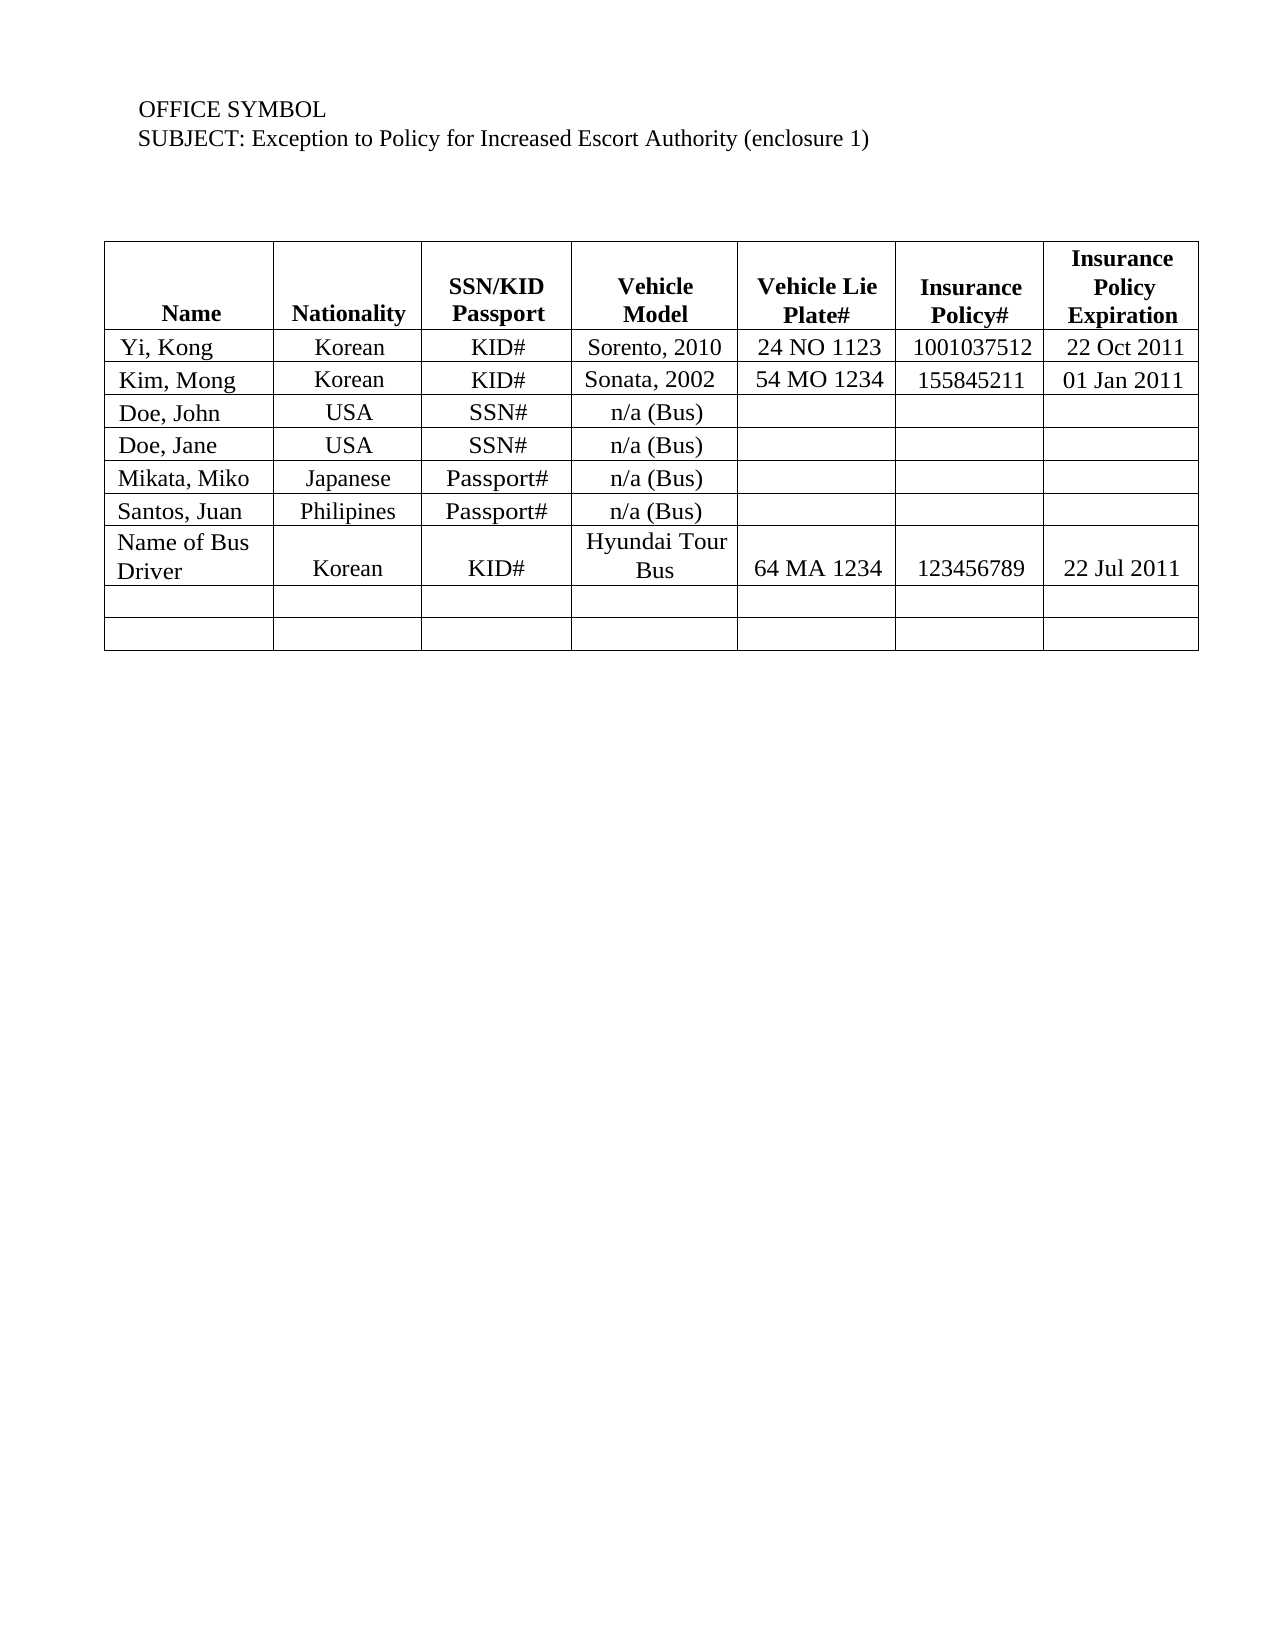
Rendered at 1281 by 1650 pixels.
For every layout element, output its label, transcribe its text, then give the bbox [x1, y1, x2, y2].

table_cell [105, 618, 273, 649]
table_cell [896, 618, 1043, 649]
table_cell [738, 618, 895, 649]
table_cell [274, 586, 421, 617]
table_cell [572, 618, 737, 649]
table_cell SSN# [422, 428, 571, 460]
table_cell [738, 494, 895, 525]
table_cell [896, 428, 1043, 460]
table_cell Santos, Juan [105, 494, 273, 525]
table_cell [572, 586, 737, 617]
table_cell n/a (Bus) [572, 494, 737, 525]
table_cell [896, 494, 1043, 525]
table_cell 24 NO 1123 [738, 330, 895, 361]
table_cell 54 MO 1234 [738, 362, 895, 394]
table_cell Passport# [422, 494, 571, 525]
table_cell 123456789 [896, 526, 1043, 584]
table_cell 22 Oct 2011 [1044, 330, 1198, 361]
table_cell KID# [422, 330, 571, 361]
text SUBJECT: Exception to Policy for Increased Escort Authority (enclosure 1) [138, 124, 1211, 151]
table_cell [896, 395, 1043, 427]
table_cell Sorento, 2010 [572, 330, 737, 361]
table_cell Philipines [274, 494, 421, 525]
table_cell [1044, 618, 1198, 649]
table_cell KID# [422, 362, 571, 394]
table_cell [422, 618, 571, 649]
table_cell Korean [274, 526, 421, 584]
table_cell n/a (Bus) [572, 395, 737, 427]
table_cell 01 Jan 2011 [1044, 362, 1198, 394]
table_cell [274, 618, 421, 649]
table_cell [1044, 494, 1198, 525]
table_cell [738, 586, 895, 617]
table_cell n/a (Bus) [572, 428, 737, 460]
table_cell 64 MA 1234 [738, 526, 895, 584]
table_cell Korean [274, 362, 421, 394]
table_cell n/a (Bus) [572, 461, 737, 493]
table_cell [105, 586, 273, 617]
table_cell Korean [274, 330, 421, 361]
table_cell Hyundai Tour Bus [572, 526, 737, 584]
table_header Name [105, 242, 273, 329]
table_cell USA [274, 395, 421, 427]
table_cell [896, 461, 1043, 493]
table_cell Doe, Jane [105, 428, 273, 460]
table_header Insurance Policy Expiration [1044, 242, 1198, 329]
table_header Vehicle Model [572, 242, 737, 329]
table_cell Yi, Kong [105, 330, 273, 361]
table_cell Sonata, 2002 [572, 362, 737, 394]
table_cell SSN# [422, 395, 571, 427]
table_cell USA [274, 428, 421, 460]
table_header Vehicle Lie Plate# [738, 242, 895, 329]
table_cell Mikata, Miko [105, 461, 273, 493]
table_cell [738, 461, 895, 493]
table_cell 155845211 [896, 362, 1043, 394]
table_cell Passport# [422, 461, 571, 493]
table_cell [1044, 395, 1198, 427]
table_header SSN/KID Passport [422, 242, 571, 329]
table_cell [738, 428, 895, 460]
text OFFICE SYMBOL [138, 95, 1211, 123]
table_cell Doe, John [105, 395, 273, 427]
table_header Nationality [274, 242, 421, 329]
table_cell [738, 395, 895, 427]
table_cell Japanese [274, 461, 421, 493]
table_cell [422, 586, 571, 617]
table_cell [1044, 461, 1198, 493]
table_cell [896, 586, 1043, 617]
table_cell [1044, 586, 1198, 617]
table_cell Kim, Mong [105, 362, 273, 394]
table_header Insurance Policy# [896, 242, 1043, 329]
table_cell 22 Jul 2011 [1044, 526, 1198, 584]
table_cell Name of Bus Driver [105, 526, 273, 584]
table_cell [1044, 428, 1198, 460]
table_cell KID# [422, 526, 571, 584]
table_cell 1001037512 [896, 330, 1043, 361]
